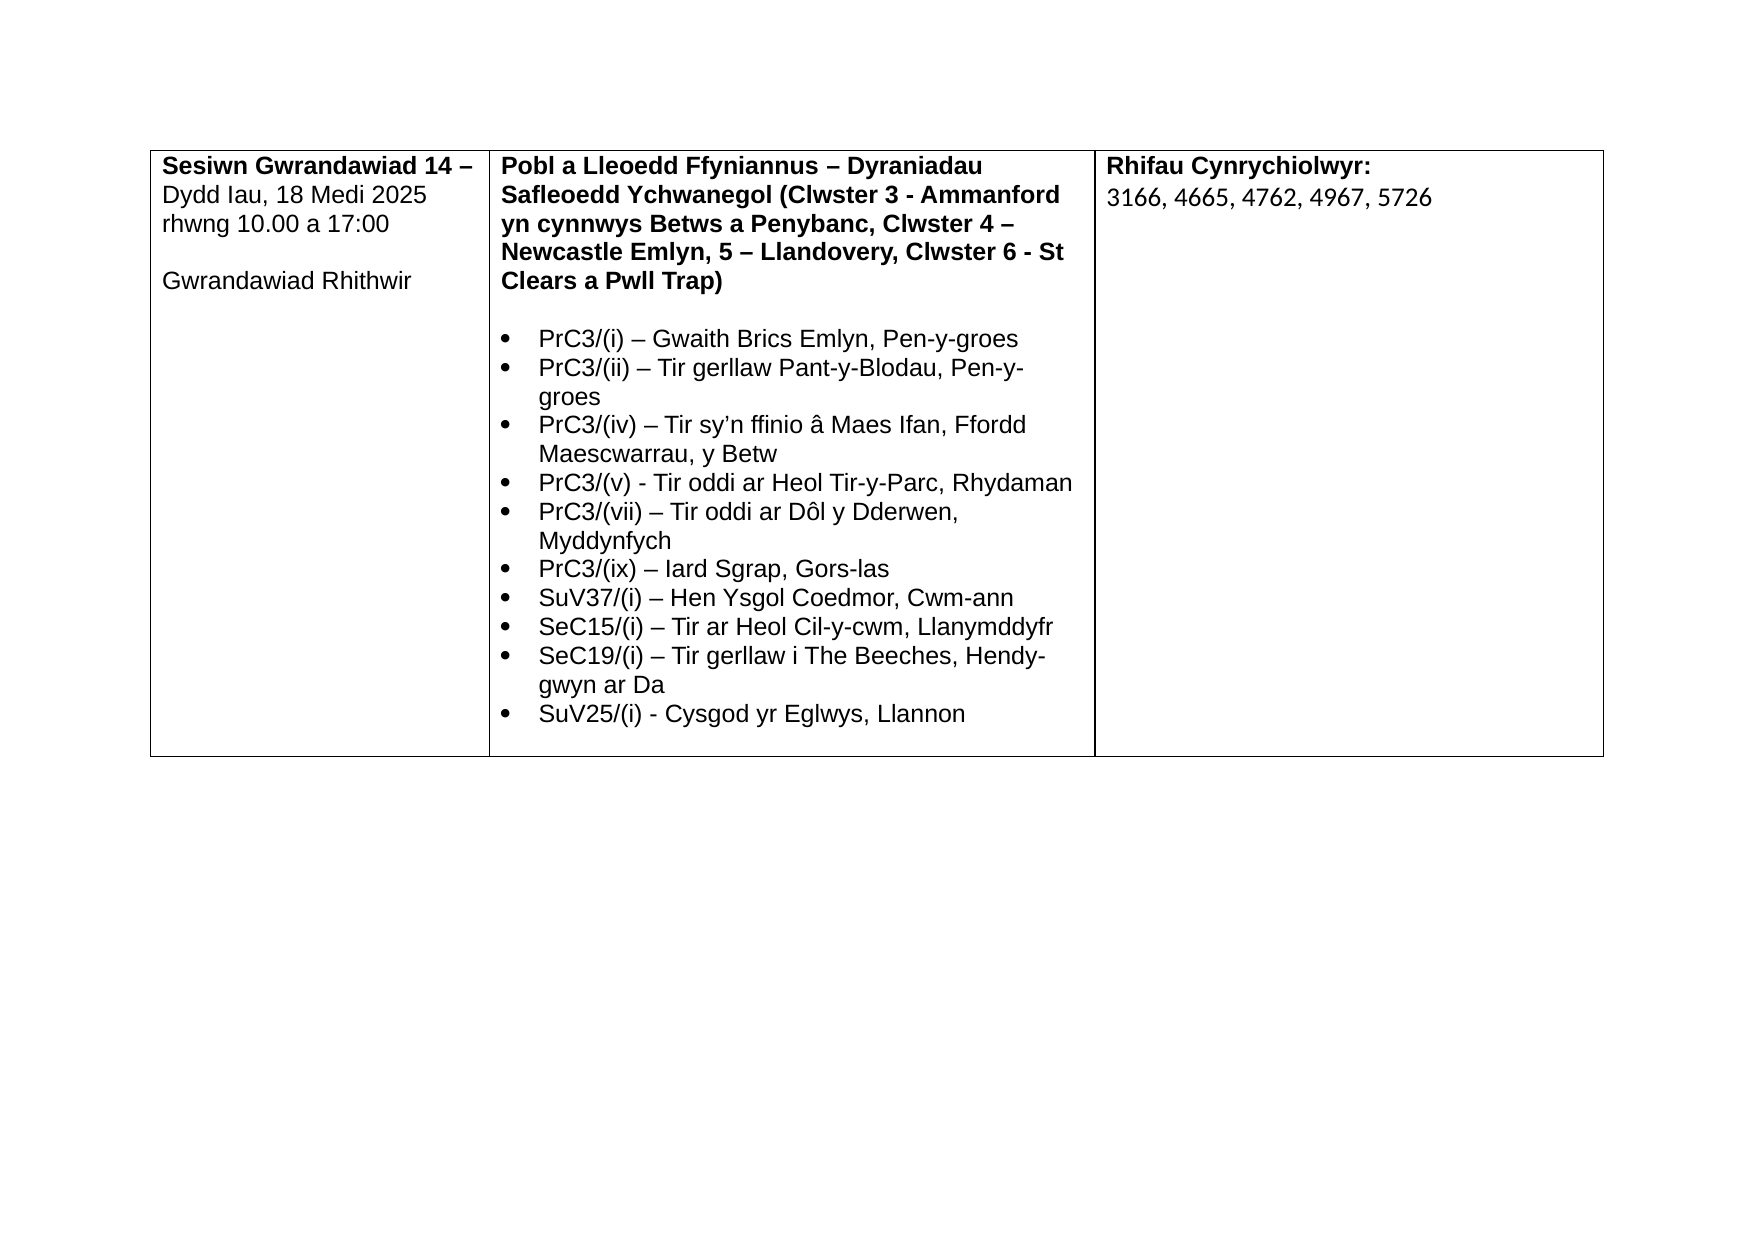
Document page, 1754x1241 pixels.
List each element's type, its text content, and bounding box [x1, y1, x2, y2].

table_cell Pobl a Lleoedd Ffyniannus – Dyraniadau Safleoedd Ychwanegol (Clwster 3 - Ammanford yn cynnwys Betws a Penybanc, Clwster 4 – Newcastle Emlyn, 5 – Llandovery, Clwster 6 - St Clears a Pwll Trap) PrC3/(i) – Gwaith Brics Emlyn, Pen-y-groes PrC3/(ii) – Tir gerllaw Pant-y-Blodau, Pen-y-groes PrC3/(iv) – Tir sy’n ffinio â Maes Ifan, Ffordd Maescwarrau, y Betw PrC3/(v) - Tir oddi ar Heol Tir-y-Parc, Rhydaman PrC3/(vii) – Tir oddi ar Dôl y Dderwen, Myddynfych PrC3/(ix) – Iard Sgrap, Gors-las SuV37/(i) – Hen Ysgol Coedmor, Cwm-ann SeC15/(i) – Tir ar Heol Cil-y-cwm, Llanymddyfr SeC19/(i) – Tir gerllaw i The Beeches, Hendy-gwyn ar Da SuV25/(i) - Cysgod yr Eglwys, Llannon [490, 151, 1094, 756]
table_cell Rhifau Cynrychiolwyr: 3166, 4665, 4762, 4967, 5726 [1096, 151, 1603, 756]
table_cell Sesiwn Gwrandawiad 14 – Dydd Iau, 18 Medi 2025 rhwng 10.00 a 17:00 Gwrandawiad Rhithwir [151, 151, 489, 756]
